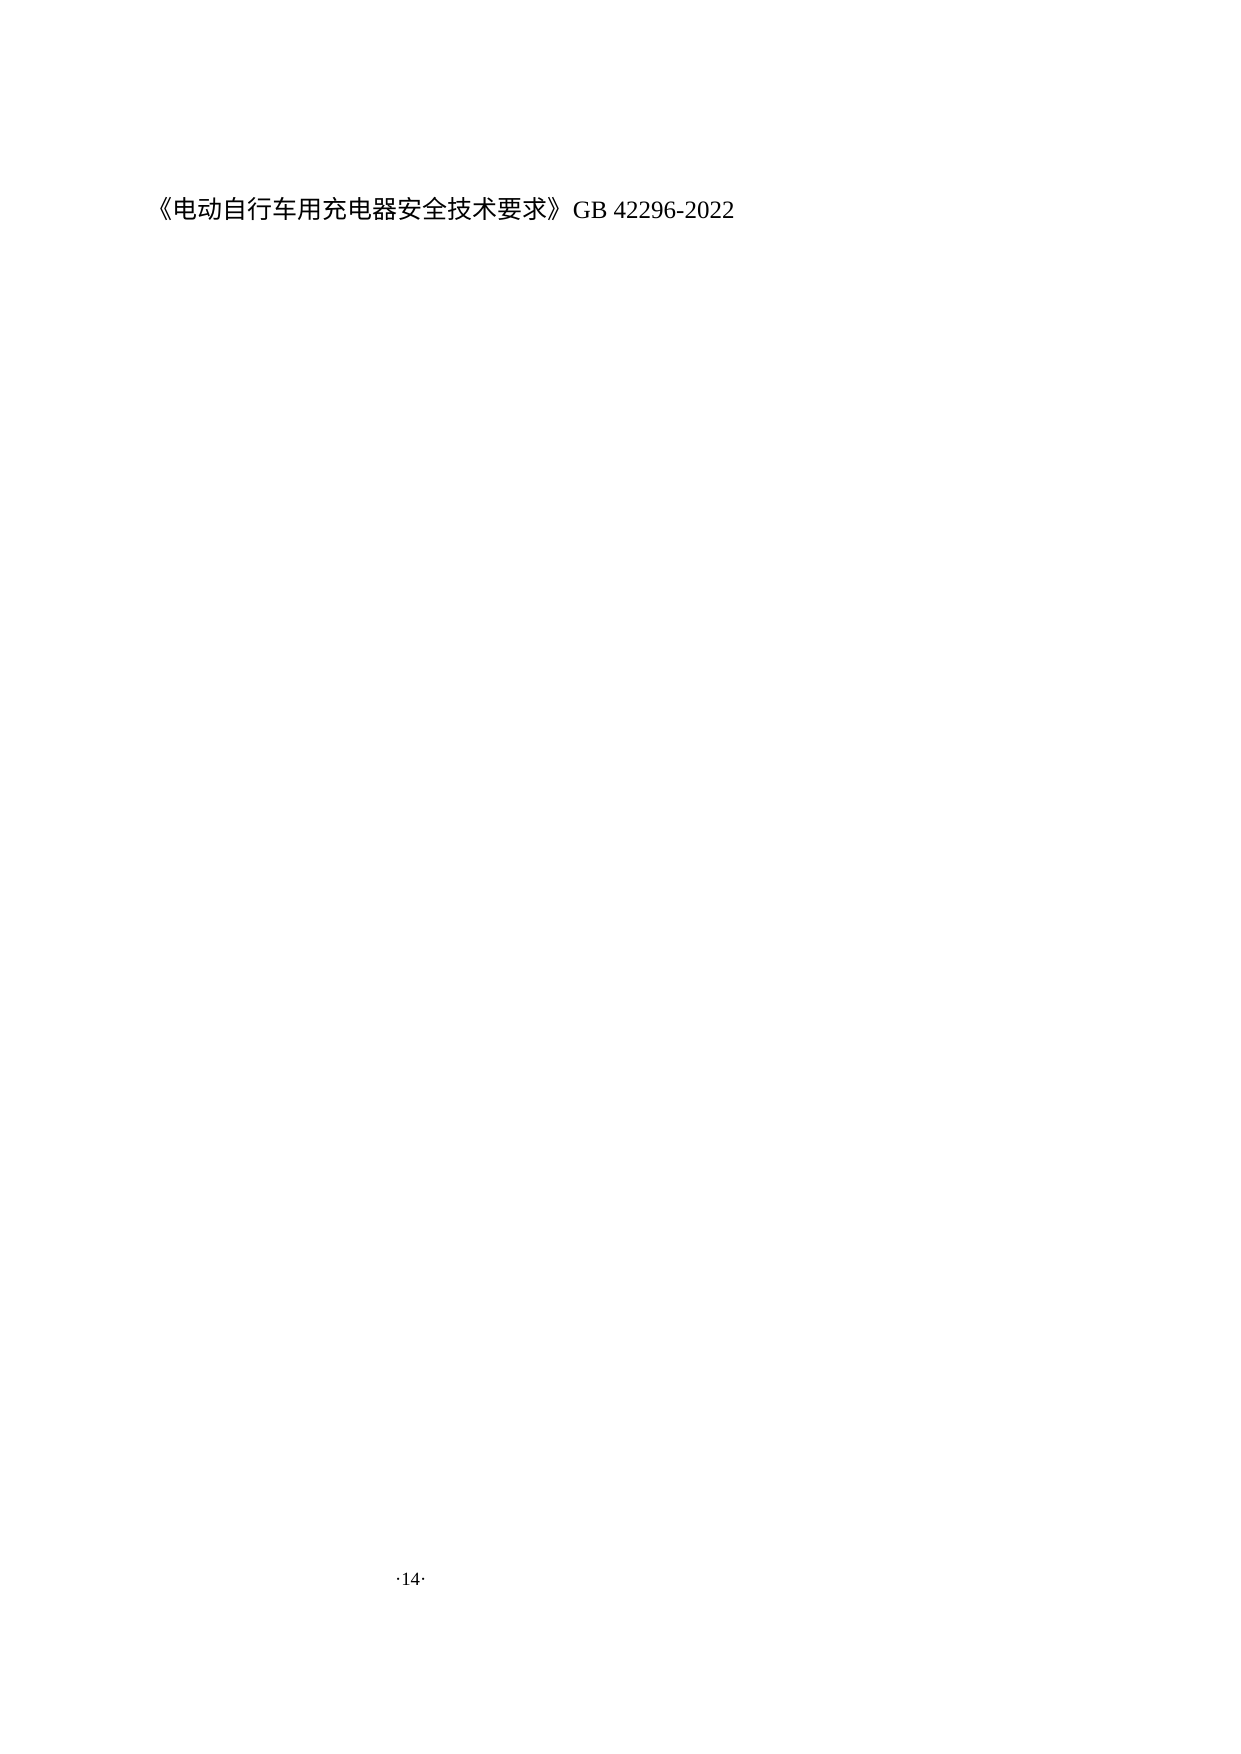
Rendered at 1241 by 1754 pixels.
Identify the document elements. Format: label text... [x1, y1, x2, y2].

text 《电动自行车用充电器安全技术要求》GB 42296-2022 [148, 190, 1122, 226]
